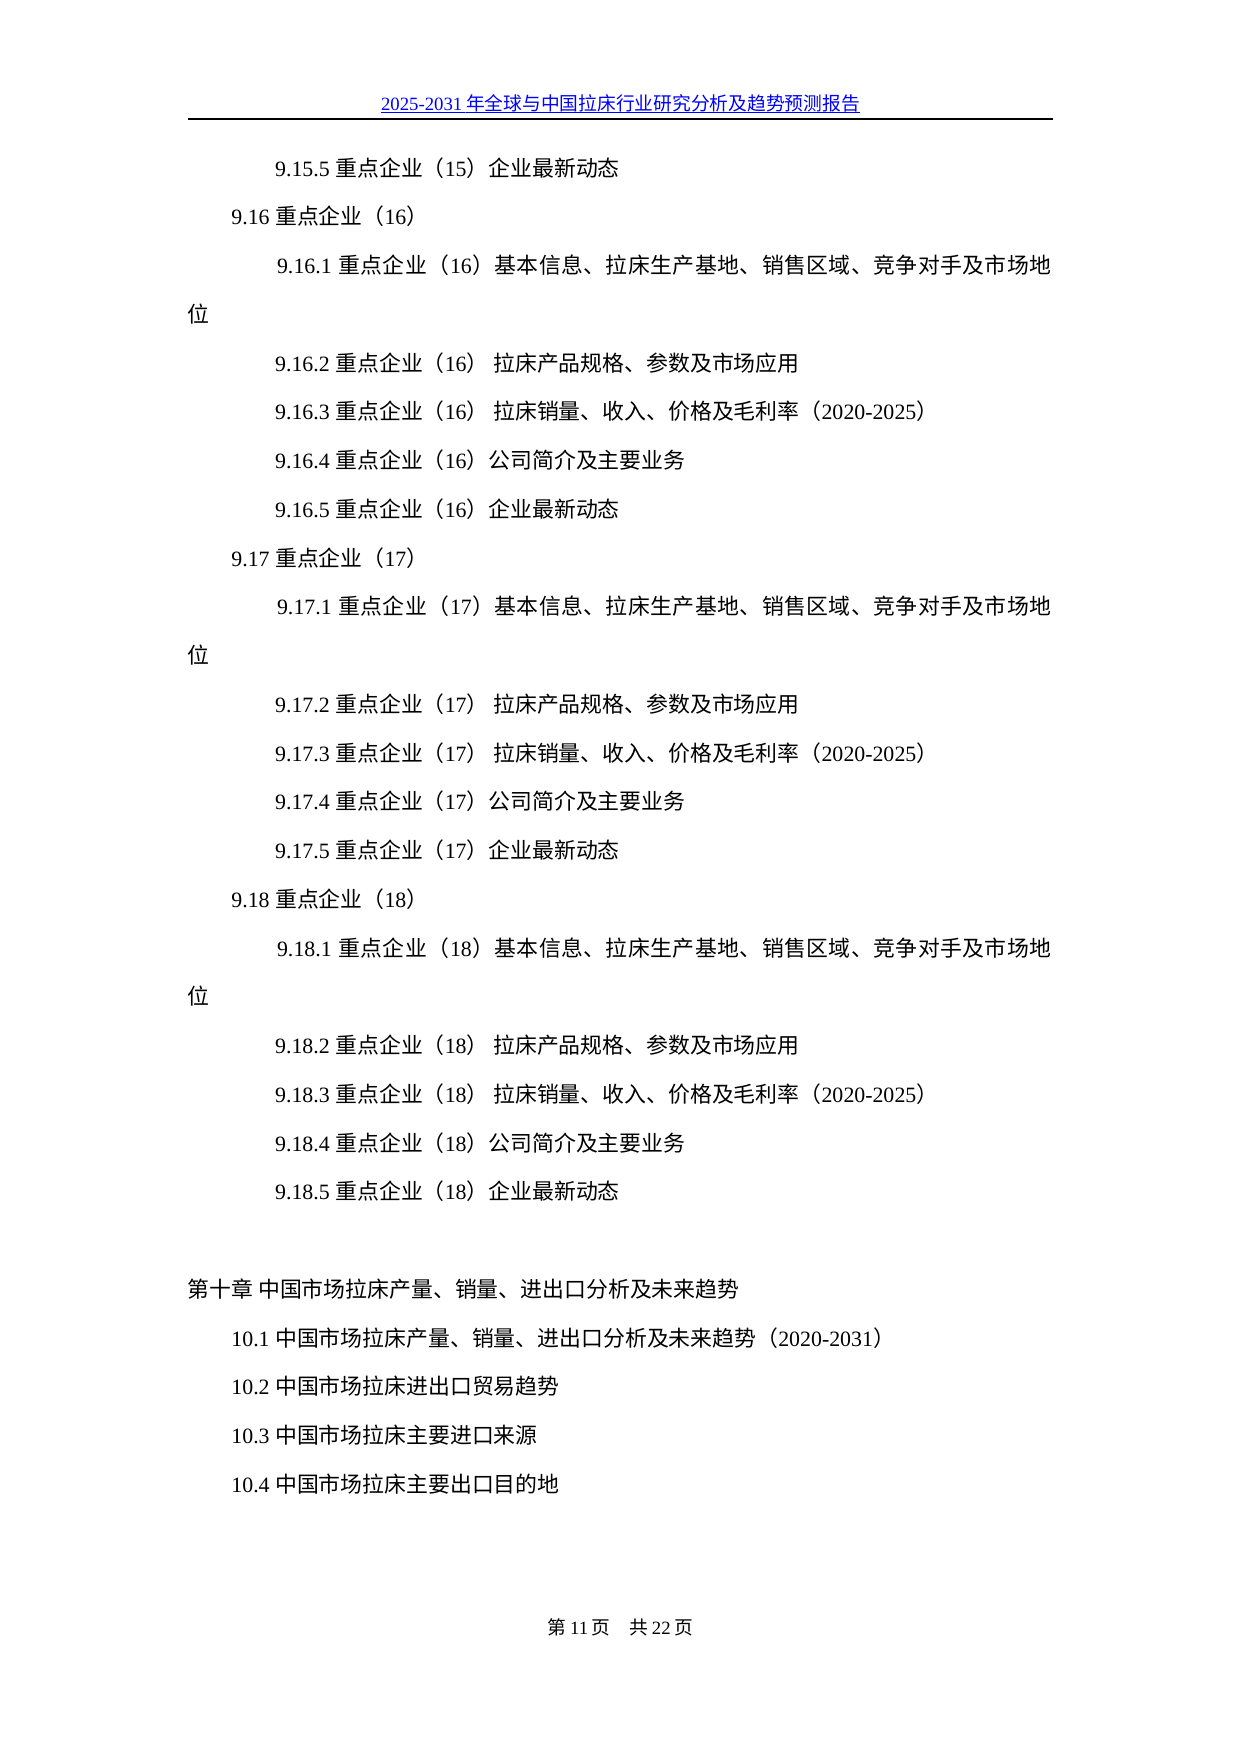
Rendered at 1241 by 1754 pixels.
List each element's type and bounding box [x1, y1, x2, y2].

text [187, 150, 1053, 1499]
